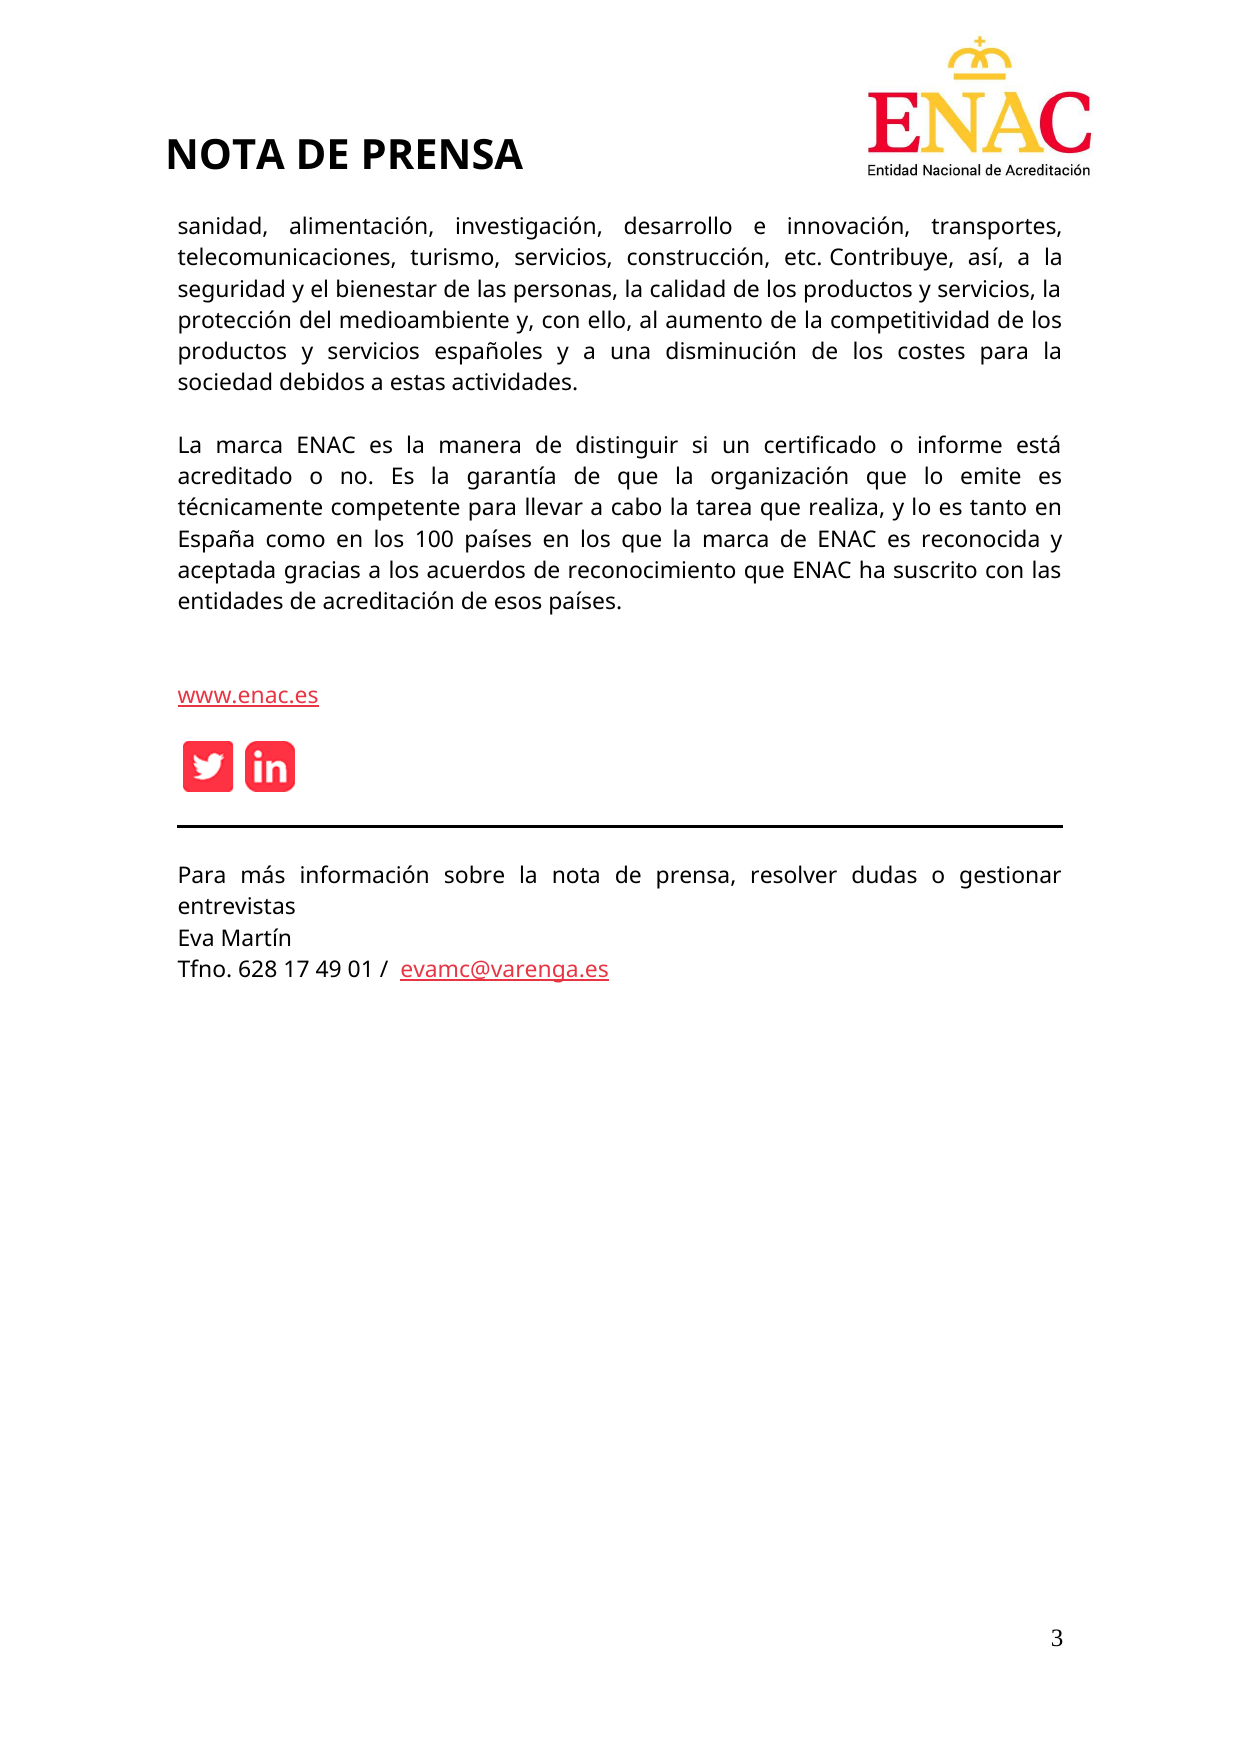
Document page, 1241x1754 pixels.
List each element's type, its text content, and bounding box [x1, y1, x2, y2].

text Eva Martín [177, 922, 1063, 953]
text Tfno. 628 17 49 01 / evamc@varenga.es [177, 953, 1063, 984]
text Para más información sobre la nota de prensa, resolver dudas o gestionar entrevistas [177, 859, 1063, 922]
text La marca ENAC es la manera de distinguir si un certificado o informe está acreditado o no. Es la garantía de que la organización que lo emite es técnicamente competente para llevar a cabo la tarea que realiza, y lo es tanto en España como en los 100 países en los que la marca de ENAC es reconocida y aceptada gracias a los acuerdos de reconocimiento que ENAC ha suscrito con las entidades de acreditación de esos países. [177, 429, 1063, 616]
picture [245, 741, 295, 792]
text www.enac.es [177, 679, 1063, 710]
picture [852, 23, 1107, 188]
picture [183, 741, 234, 792]
